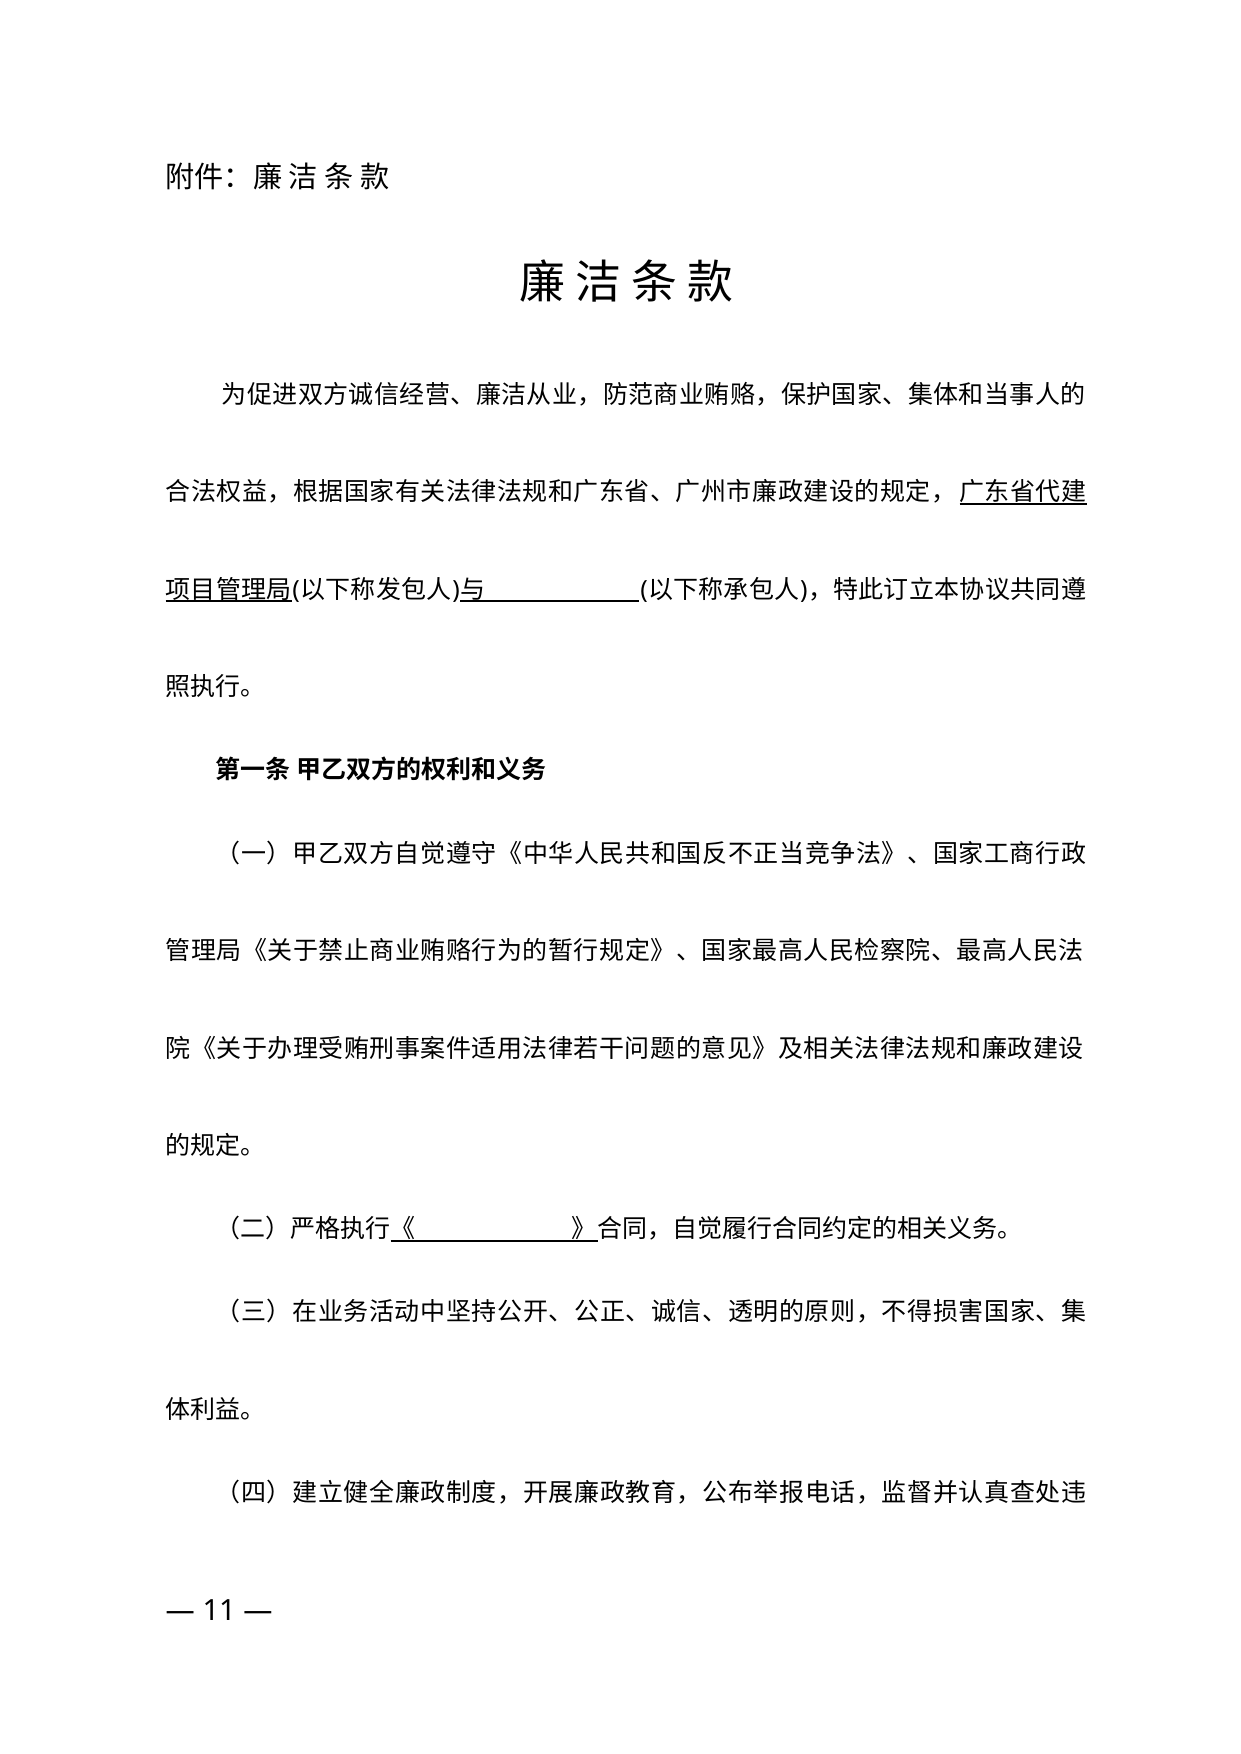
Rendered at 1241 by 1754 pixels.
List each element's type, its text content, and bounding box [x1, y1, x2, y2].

text 第一条 甲乙双方的权利和义务 [165, 736, 1087, 801]
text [165, 1458, 1087, 1523]
text （三）在业务活动中坚持公开、公正、诚信、透明的原则，不得损害国家、集体利益。 [165, 1277, 1087, 1440]
text 廉 洁 条 款 [165, 229, 1087, 327]
text 为促进双方诚信经营、廉洁从业，防范商业贿赂，保护国家、集体和当事人的合法权益，根据国家有关法律法规和广东省、广州市廉政建设的规定，广东省代建项目管理局(以下称发包人)与 (以下称承包人)，特此订立本协议共同遵照执行。 [165, 360, 1087, 717]
text （二）严格执行《 》合同，自觉履行合同约定的相关义务。 [165, 1194, 1087, 1259]
text 附件：廉 洁 条 款 [165, 153, 1087, 196]
text （一）甲乙双方自觉遵守《中华人民共和国反不正当竞争法》、国家工商行政管理局《关于禁止商业贿赂行为的暂行规定》、国家最高人民检察院、最高人民法院《关于办理受贿刑事案件适用法律若干问题的意见》及相关法律法规和廉政建设的规定。 [165, 819, 1087, 1176]
